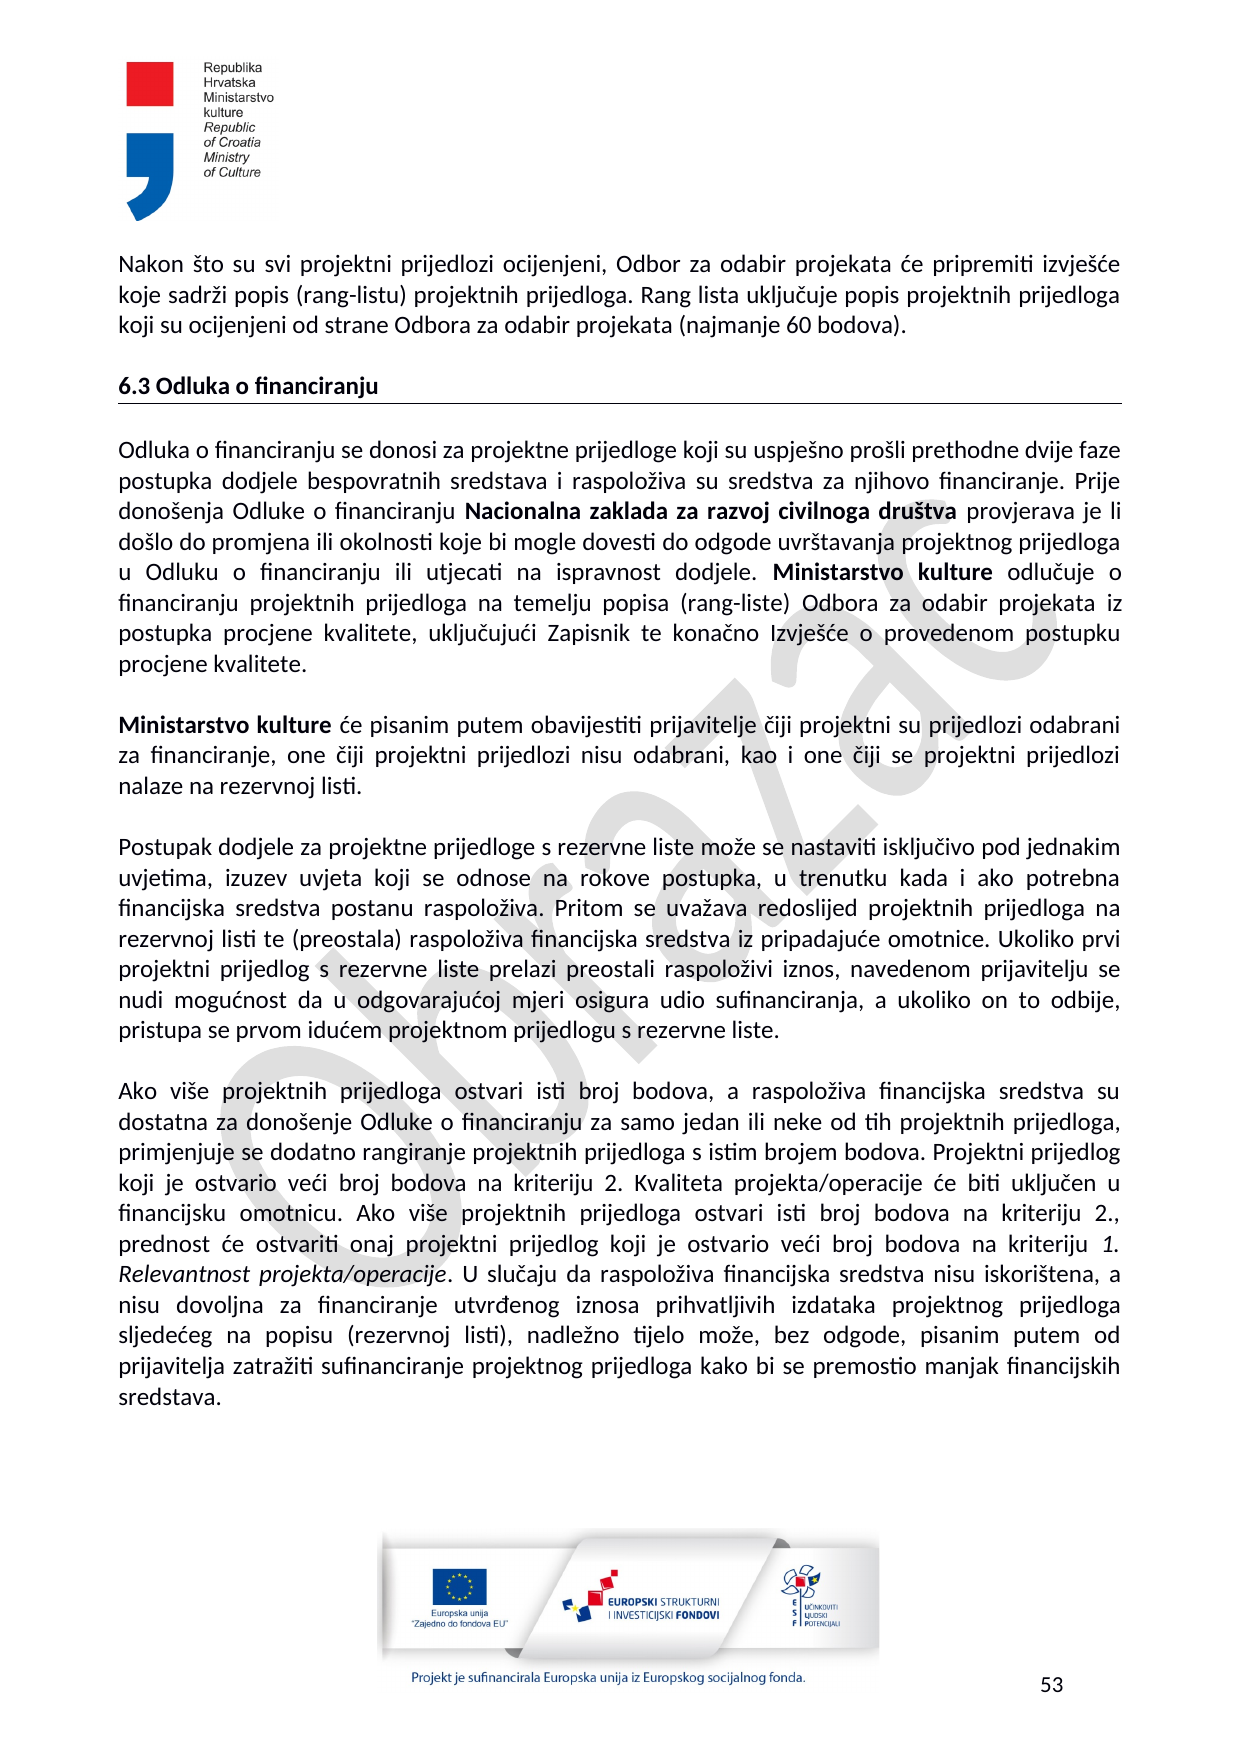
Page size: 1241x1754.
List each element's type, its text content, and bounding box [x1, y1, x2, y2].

text Nakon što su svi projektni prijedlozi ocijenjeni, Odbor za odabir projekata će pripremiti izvješće koje sadrži popis (rang-listu) projektnih prijedloga. Rang lista uključuje popis projektnih prijedloga koji su ocijenjeni od strane Odbora za odabir projekata (najmanje 60 bodova). [118, 248, 1122, 340]
text Postupak dodjele za projektne prijedloge s rezervne liste može se nastaviti isključivo pod jednakim uvjetima, izuzev uvjeta koji se odnose na rokove postupka, u trenutku kada i ako potrebna financijska sredstva postanu raspoloživa. Pritom se uvažava redoslijed projektnih prijedloga na rezervnoj listi te (preostala) raspoloživa financijska sredstva iz pripadajuće omotnice. Ukoliko prvi projektni prijedlog s rezervne liste prelazi preostali raspoloživi iznos, navedenom prijavitelju se nudi mogućnost da u odgovarajućoj mjeri osigura udio sufinanciranja, a ukoliko on to odbije, pristupa se prvom idućem projektnom prijedlogu s rezervne liste. [118, 831, 1122, 1045]
picture [118, 56, 280, 221]
text Odluka o financiranju se donosi za projektne prijedloge koji su uspješno prošli prethodne dvije faze postupka dodjele bespovratnih sredstava i raspoloživa su sredstva za njihovo financiranje. Prije donošenja Odluke o financiranju Nacionalna zaklada za razvoj civilnoga društva provjerava je li došlo do promjena ili okolnosti koje bi mogle dovesti do odgode uvrštavanja projektnog prijedloga u Odluku o financiranju ili utjecati na ispravnost dodjele. Ministarstvo kulture odlučuje o financiranju projektnih prijedloga na temelju popisa (rang-liste) Odbora za odabir projekata iz postupka procjene kvalitete, uključujući Zapisnik te konačno Izvješće o provedenom postupku procjene kvalitete. [118, 434, 1122, 679]
text 6.3 Odluka o financiranju [118, 370, 1122, 403]
text Ako više projektnih prijedloga ostvari isti broj bodova, a raspoloživa financijska sredstva su dostatna za donošenje Odluke o financiranju za samo jedan ili neke od tih projektnih prijedloga, primjenjuje se dodatno rangiranje projektnih prijedloga s istim brojem bodova. Projektni prijedlog koji je ostvario veći broj bodova na kriteriju 2. Kvaliteta projekta/operacije će biti uključen u financijsku omotnicu. Ako više projektnih prijedloga ostvari isti broj bodova na kriteriju 2., prednost će ostvariti onaj projektni prijedlog koji je ostvario veći broj bodova na kriteriju 1. Relevantnost projekta/operacije. U slučaju da raspoloživa financijska sredstva nisu iskorištena, a nisu dovoljna za financiranje utvrđenog iznosa prihvatljivih izdataka projektnog prijedloga sljedećeg na popisu (rezervnoj listi), nadležno tijelo može, bez odgode, pisanim putem od prijavitelja zatražiti sufinanciranje projektnog prijedloga kako bi se premostio manjak financijskih sredstava. [118, 1075, 1122, 1411]
text Ministarstvo kulture će pisanim putem obavijestiti prijavitelje čiji projektni su prijedlozi odabrani za financiranje, one čiji projektni prijedlozi nisu odabrani, kao i one čiji se projektni prijedlozi nalaze na rezervnoj listi. [118, 709, 1122, 801]
picture [377, 1528, 880, 1693]
